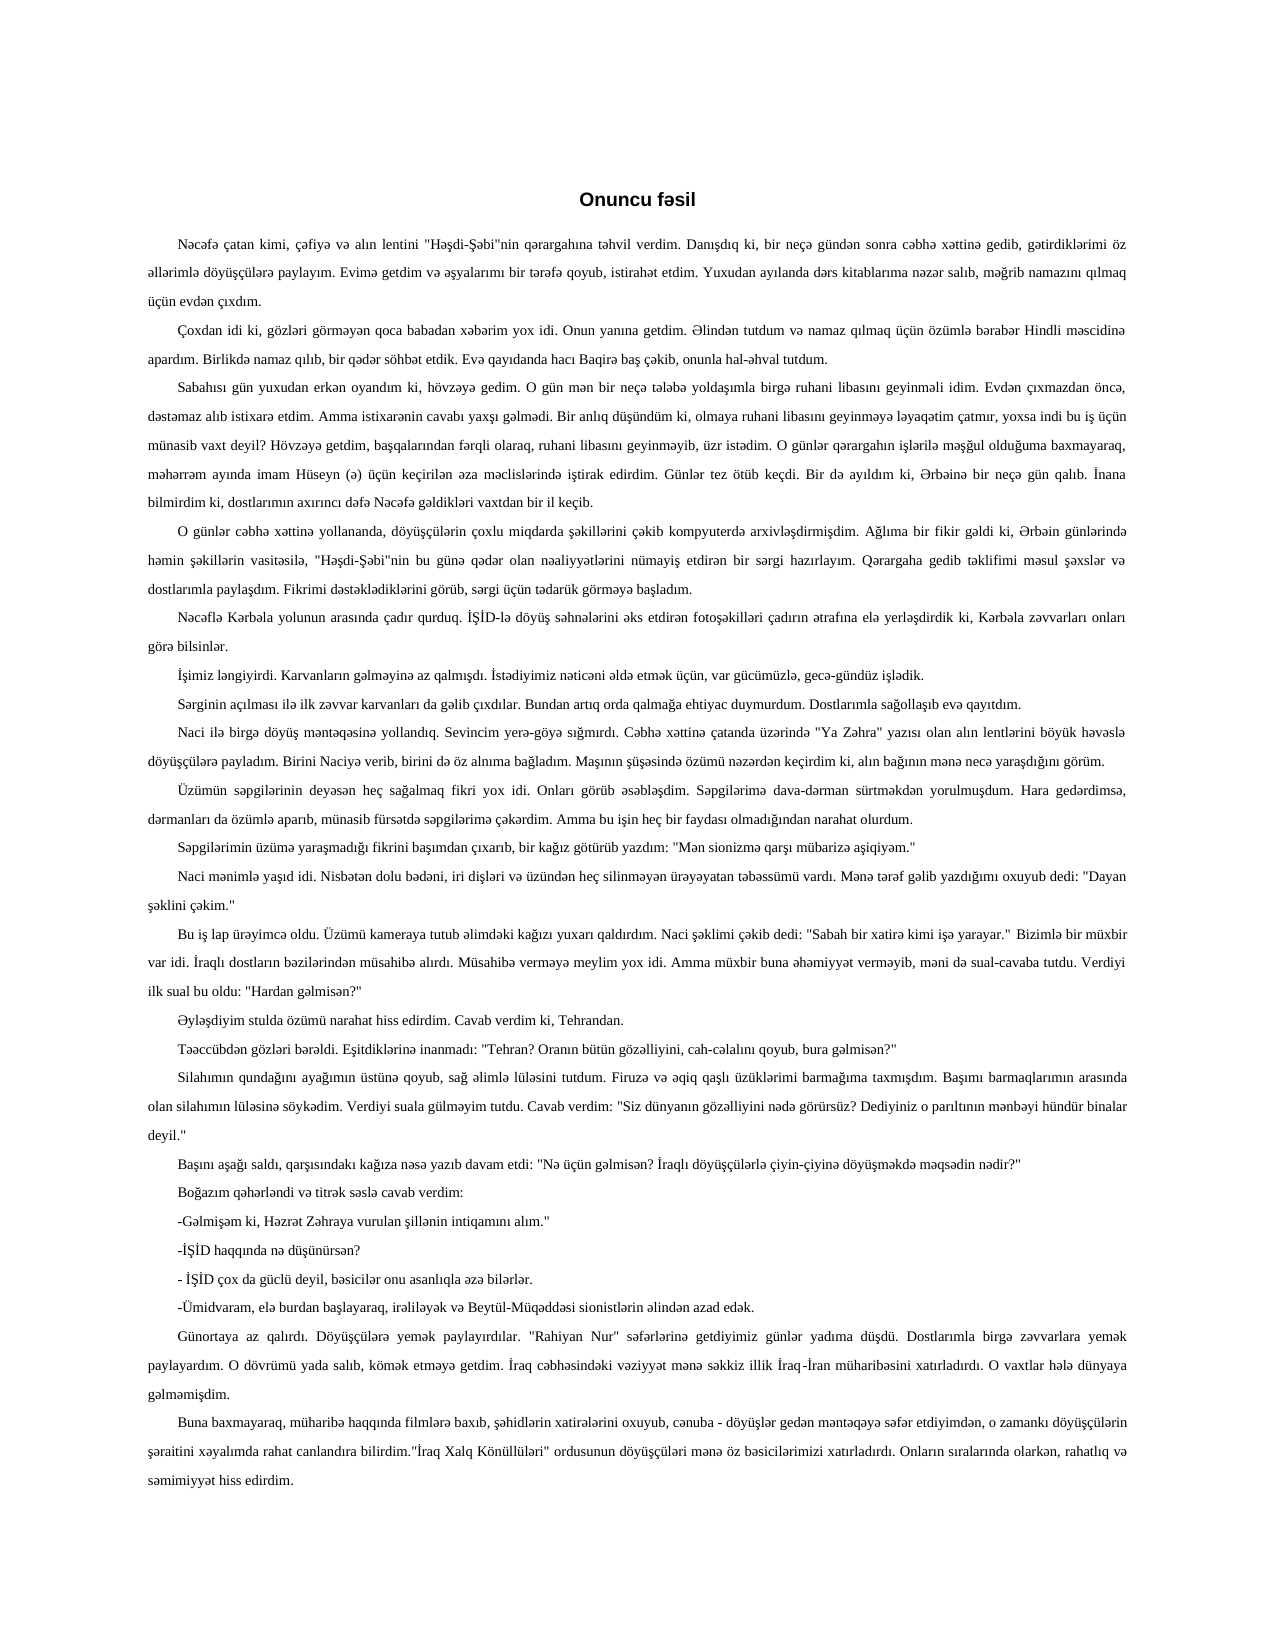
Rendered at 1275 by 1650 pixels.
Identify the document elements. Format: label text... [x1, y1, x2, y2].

text -Gəlmişəm ki, Həzrət Zəhraya vurulan şillənin intiqamını alım." [148, 1201, 1127, 1230]
text O günlər cəbhə xəttinə yollananda, döyüşçülərin çoxlu miqdarda şəkillərini çəkib kompyuterdə arxivləşdirmişdim. Ağlıma bir fikir gəldi ki, Ərbəin günlərində həmin şəkillərin vasitəsilə, "Həşdi-Şəbi"nin bu günə qədər olan nəaliyyətlərini nümayiş etdirən bir sərgi hazırlayım. Qərargaha gedib təklifimi məsul şəxslər və dostlarımla paylaşdım. Fikrimi dəstəklədiklərini görüb, sərgi üçün tədarük görməyə başladım. [148, 511, 1127, 597]
text Üzümün səpgilərinin deyəsən heç sağalmaq fikri yox idi. Onları görüb əsəbləşdim. Səpgilərimə dava-dərman sürtməkdən yorulmuşdum. Hara gedərdimsə, dərmanları da özümlə aparıb, münasib fürsətdə səpgilərimə çəkərdim. Amma bu işin heç bir faydası olmadığından narahat olurdum. [148, 770, 1127, 827]
text - İŞİD çox da güclü deyil, bəsicilər onu asanlıqla əzə bilərlər. [148, 1258, 1127, 1287]
text Sərginin açılması ilə ilk zəvvar karvanları da gəlib çıxdılar. Bundan artıq orda qalmağa ehtiyac duymurdum. Dostlarımla sağollaşıb evə qayıtdım. [148, 683, 1127, 712]
text Naci ilə birgə döyüş məntəqəsinə yollandıq. Sevincim yerə-göyə sığmırdı. Cəbhə xəttinə çatanda üzərində "Ya Zəhra" yazısı olan alın lentlərini böyük həvəslə döyüşçülərə payladım. Birini Naciyə verib, birini də öz alnıma bağladım. Maşının şüşəsində özümü nəzərdən keçirdim ki, alın bağının mənə necə yaraşdığını görüm. [148, 712, 1127, 770]
text Nəcəflə Kərbəla yolunun arasında çadır qurduq. İŞİD-lə döyüş səhnələrini əks etdirən fotoşəkilləri çadırın ətrafına elə yerləşdirdik ki, Kərbəla zəvvarları onları görə bilsinlər. [148, 597, 1127, 655]
subtitle Onuncu fəsil [148, 173, 1127, 211]
text Buna baxmayaraq, müharibə haqqında filmlərə baxıb, şəhidlərin xatirələrini oxuyub, cənuba - döyüşlər gedən məntəqəyə səfər etdiyimdən, o zamankı döyüşçülərin şəraitini xəyalımda rahat canlandıra bilirdim."İraq Xalq Könüllüləri" ordusunun döyüşçüləri mənə öz bəsicilərimizi xatırladırdı. Onların sıralarında olarkən, rahatlıq və səmimiyyət hiss edirdim. [148, 1402, 1127, 1488]
text Günortaya az qalırdı. Döyüşçülərə yemək paylayırdılar. "Rahiyan Nur" səfərlərinə getdiyimiz günlər yadıma düşdü. Dostlarımla birgə zəvvarlara yemək paylayardım. O dövrümü yada salıb, kömək etməyə getdim. İraq cəbhəsindəki vəziyyət mənə səkkiz illik İraq-İran müharibəsini xatırladırdı. O vaxtlar hələ dünyaya gəlməmişdim. [148, 1316, 1127, 1402]
text -İŞİD haqqında nə düşünürsən? [148, 1230, 1127, 1258]
text Bu iş lap ürəyimcə oldu. Üzümü kameraya tutub əlimdəki kağızı yuxarı qaldırdım. Naci şəklimi çəkib dedi: "Sabah bir xatirə kimi işə yarayar." Bizimlə bir müxbir var idi. İraqlı dostların bəzilərindən müsahibə alırdı. Müsahibə verməyə meylim yox idi. Amma müxbir buna əhəmiyyət verməyib, məni də sual-cavaba tutdu. Verdiyi ilk sual bu oldu: "Hardan gəlmisən?" [148, 913, 1127, 1000]
text Əyləşdiyim stulda özümü narahat hiss edirdim. Cavab verdim ki, Tehrandan. [148, 1000, 1127, 1028]
text Nəcəfə çatan kimi, çəfiyə və alın lentini "Həşdi-Şəbi"nin qərargahına təhvil verdim. Danışdıq ki, bir neçə gündən sonra cəbhə xəttinə gedib, gətirdiklərimi öz əllərimlə döyüşçülərə paylayım. Evimə getdim və əşyalarımı bir tərəfə qoyub, istirahət etdim. Yuxudan ayılanda dərs kitablarıma nəzər salıb, məğrib namazını qılmaq üçün evdən çıxdım. [148, 223, 1127, 310]
text Silahımın qundağını ayağımın üstünə qoyub, sağ əlimlə lüləsini tutdum. Firuzə və əqiq qaşlı üzüklərimi barmağıma taxmışdım. Başımı barmaqlarımın arasında olan silahımın lüləsinə söykədim. Verdiyi suala gülməyim tutdu. Cavab verdim: "Siz dünyanın gözəlliyini nədə görürsüz? Dediyiniz o parıltının mənbəyi hündür binalar deyil." [148, 1057, 1127, 1143]
text Naci mənimlə yaşıd idi. Nisbətən dolu bədəni, iri dişləri və üzündən heç silinməyən ürəyəyatan təbəssümü vardı. Mənə tərəf gəlib yazdığımı oxuyub dedi: "Dayan şəklini çəkim." [148, 856, 1127, 913]
text -Ümidvaram, elə burdan başlayaraq, irəliləyək və Beytül-Müqəddəsi sionistlərin əlindən azad edək. [148, 1287, 1127, 1316]
text Çoxdan idi ki, gözləri görməyən qoca babadan xəbərim yox idi. Onun yanına getdim. Əlindən tutdum və namaz qılmaq üçün özümlə bərabər Hindli məscidinə apardım. Birlikdə namaz qılıb, bir qədər söhbət etdik. Evə qayıdanda hacı Baqirə baş çəkib, onunla hal-əhval tutdum. [148, 310, 1127, 367]
text Boğazım qəhərləndi və titrək səslə cavab verdim: [148, 1172, 1127, 1201]
text Başını aşağı saldı, qarşısındakı kağıza nəsə yazıb davam etdi: "Nə üçün gəlmisən? İraqlı döyüşçülərlə çiyin-çiyinə döyüşməkdə məqsədin nədir?" [148, 1143, 1127, 1172]
text Səpgilərimin üzümə yaraşmadığı fikrini başımdan çıxarıb, bir kağız götürüb yazdım: "Mən sionizmə qarşı mübarizə aşiqiyəm." [148, 827, 1127, 856]
text Təəccübdən gözləri bərəldi. Eşitdiklərinə inanmadı: "Tehran? Oranın bütün gözəlliyini, cah-cəlalını qoyub, bura gəlmisən?" [148, 1028, 1127, 1057]
text Sabahısı gün yuxudan erkən oyandım ki, hövzəyə gedim. O gün mən bir neçə tələbə yoldaşımla birgə ruhani libasını geyinməli idim. Evdən çıxmazdan öncə, dəstəmaz alıb istixarə etdim. Amma istixarənin cavabı yaxşı gəlmədi. Bir anlıq düşündüm ki, olmaya ruhani libasını geyinməyə ləyaqətim çatmır, yoxsa indi bu iş üçün münasib vaxt deyil? Hövzəyə getdim, başqalarından fərqli olaraq, ruhani libasını geyinməyib, üzr istədim. O günlər qərargahın işlərilə məşğul olduğuma baxmayaraq, məhərrəm ayında imam Hüseyn (ə) üçün keçirilən əza məclislərində iştirak edirdim. Günlər tez ötüb keçdi. Bir də ayıldım ki, Ərbəinə bir neçə gün qalıb. İnana bilmirdim ki, dostlarımın axırıncı dəfə Nəcəfə gəldikləri vaxtdan bir il keçib. [148, 367, 1127, 511]
text İşimiz ləngiyirdi. Karvanların gəlməyinə az qalmışdı. İstədiyimiz nəticəni əldə etmək üçün, var gücümüzlə, gecə-gündüz işlədik. [148, 655, 1127, 683]
